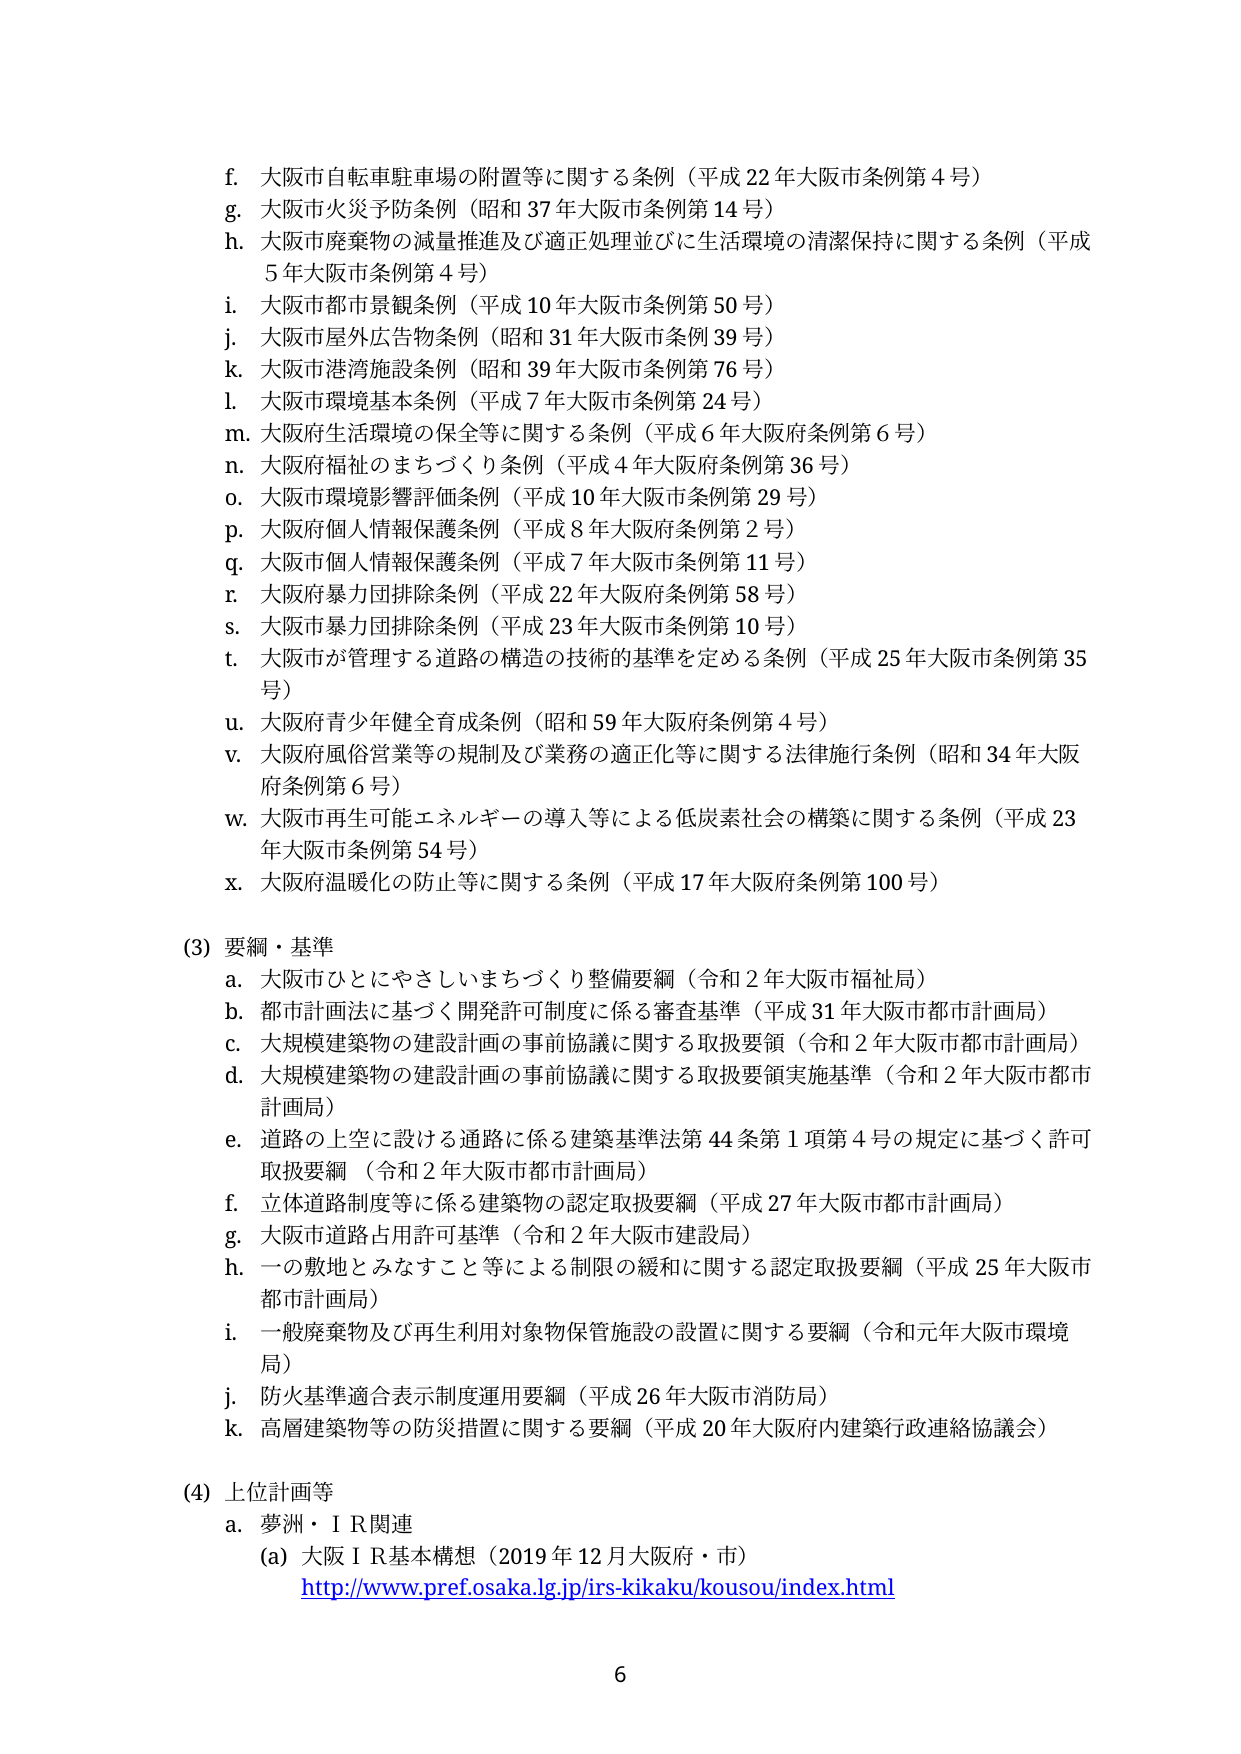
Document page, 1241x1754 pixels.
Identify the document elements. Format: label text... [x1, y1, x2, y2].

list http://www.pref.osaka.lg.jp/irs-kikaku/kousou/index.html [301, 1571, 1092, 1603]
list 大阪市再生可能エネルギーの導入等による低炭素社会の構築に関する条例（平成23年大阪市条例第54号） [224, 801, 1092, 865]
list 大阪市ひとにやさしいまちづくり整備要綱（令和２年大阪市福祉局） [224, 962, 1092, 994]
list 大阪市環境基本条例（平成７年大阪市条例第24号） [224, 384, 1092, 416]
list 大規模建築物の建設計画の事前協議に関する取扱要領（令和２年大阪市都市計画局） [224, 1026, 1092, 1058]
list 大阪府青少年健全育成条例（昭和59年大阪府条例第４号） [224, 705, 1092, 737]
list 大阪府風俗営業等の規制及び業務の適正化等に関する法律施行条例（昭和34年大阪府条例第６号） [224, 737, 1092, 801]
list 大阪府福祉のまちづくり条例（平成４年大阪府条例第36号） [224, 448, 1092, 480]
list 大阪市道路占用許可基準（令和２年大阪市建設局） [224, 1218, 1092, 1250]
list 大阪市港湾施設条例（昭和39年大阪市条例第76号） [224, 352, 1092, 384]
list 大規模建築物の建設計画の事前協議に関する取扱要領実施基準（令和２年大阪市都市計画局） [224, 1058, 1092, 1122]
list 要綱・基準 [183, 929, 1092, 962]
list 高層建築物等の防災措置に関する要綱（平成20年大阪府内建築行政連絡協議会） [224, 1411, 1092, 1443]
list 立体道路制度等に係る建築物の認定取扱要綱（平成27年大阪市都市計画局） [224, 1186, 1092, 1218]
list 大阪市個人情報保護条例（平成７年大阪市条例第11号） [224, 544, 1092, 577]
list 大阪市火災予防条例（昭和37年大阪市条例第14号） [224, 192, 1092, 224]
list 大阪市廃棄物の減量推進及び適正処理並びに生活環境の清潔保持に関する条例（平成５年大阪市条例第４号） [224, 224, 1092, 288]
list 大阪ＩＲ基本構想（2019年12月大阪府・市） [260, 1539, 1092, 1571]
list 大阪市が管理する道路の構造の技術的基準を定める条例（平成25年大阪市条例第35号） [224, 641, 1092, 705]
list 大阪市都市景観条例（平成10年大阪市条例第50号） [224, 288, 1092, 320]
list 都市計画法に基づく開発許可制度に係る審査基準（平成31年大阪市都市計画局） [224, 994, 1092, 1026]
list 一般廃棄物及び再生利用対象物保管施設の設置に関する要綱（令和元年大阪市環境局） [224, 1314, 1092, 1379]
list 上位計画等 [183, 1475, 1092, 1507]
list 大阪市暴力団排除条例（平成23年大阪市条例第10号） [224, 609, 1092, 641]
list 夢洲・ＩＲ関連 [224, 1507, 1092, 1539]
list 大阪府個人情報保護条例（平成８年大阪府条例第２号） [224, 512, 1092, 544]
list 大阪市屋外広告物条例（昭和31年大阪市条例39号） [224, 320, 1092, 352]
list 大阪府温暖化の防止等に関する条例（平成17年大阪府条例第100号） [224, 865, 1092, 897]
list 大阪府暴力団排除条例（平成22年大阪府条例第58号） [224, 577, 1092, 609]
list 大阪市自転車駐車場の附置等に関する条例（平成22年大阪市条例第４号） [224, 159, 1092, 192]
list 道路の上空に設ける通路に係る建築基準法第44条第１項第４号の規定に基づく許可取扱要綱 （令和２年大阪市都市計画局） [224, 1122, 1092, 1186]
list 大阪府生活環境の保全等に関する条例（平成６年大阪府条例第６号） [224, 416, 1092, 448]
list 大阪市環境影響評価条例（平成10年大阪市条例第29号） [224, 480, 1092, 512]
list 防火基準適合表示制度運用要綱（平成26年大阪市消防局） [224, 1379, 1092, 1411]
list 一の敷地とみなすこと等による制限の緩和に関する認定取扱要綱（平成25年大阪市都市計画局） [224, 1250, 1092, 1314]
